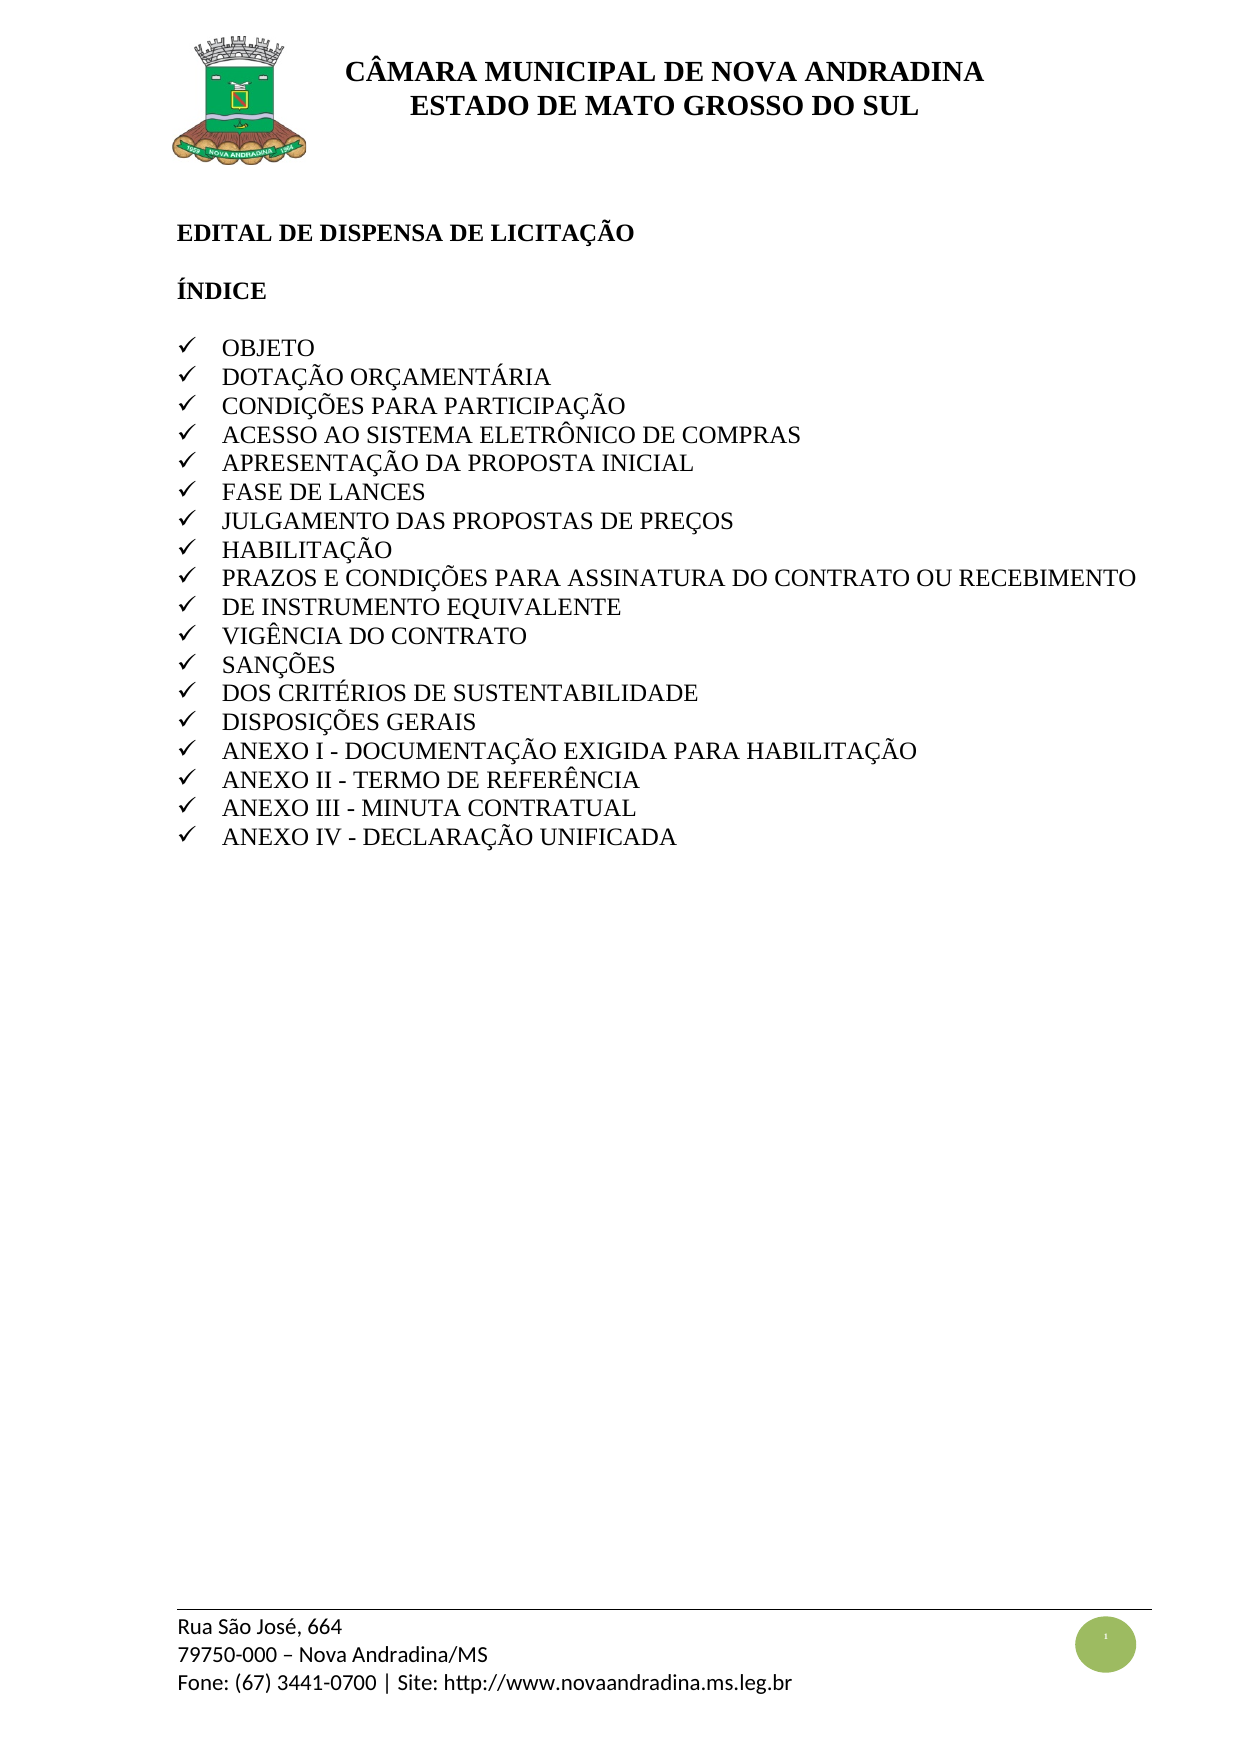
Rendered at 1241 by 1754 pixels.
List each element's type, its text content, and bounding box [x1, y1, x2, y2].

list ANEXO III - MINUTA CONTRATUAL [177, 793, 1152, 822]
list DISPOSIÇÕES GERAIS [177, 707, 1152, 736]
list CONDIÇÕES PARA PARTICIPAÇÃO [177, 391, 1152, 420]
list APRESENTAÇÃO DA PROPOSTA INICIAL [177, 448, 1152, 477]
list FASE DE LANCES [177, 477, 1152, 506]
list HABILITAÇÃO [177, 535, 1152, 563]
list ANEXO I - DOCUMENTAÇÃO EXIGIDA PARA HABILITAÇÃO [177, 736, 1152, 765]
list VIGÊNCIA DO CONTRATO [177, 621, 1152, 650]
list DOTAÇÃO ORÇAMENTÁRIA [177, 362, 1152, 391]
list SANÇÕES [177, 650, 1152, 678]
list ANEXO II - TERMO DE REFERÊNCIA [177, 765, 1152, 793]
list PRAZOS E CONDIÇÕES PARA ASSINATURA DO CONTRATO OU RECEBIMENTO [177, 563, 1152, 592]
list DE INSTRUMENTO EQUIVALENTE [177, 592, 1152, 621]
list DOS CRITÉRIOS DE SUSTENTABILIDADE [177, 678, 1152, 707]
text ÍNDICE [177, 276, 1152, 305]
list ANEXO IV - DECLARAÇÃO UNIFICADA [177, 822, 1152, 851]
list ACESSO AO SISTEMA ELETRÔNICO DE COMPRAS [177, 420, 1152, 448]
list OBJETO [177, 333, 1152, 362]
picture [172, 36, 307, 165]
subtitle EDITAL DE DISPENSA DE LICITAÇÃO [177, 218, 1152, 247]
list JULGAMENTO DAS PROPOSTAS DE PREÇOS [177, 506, 1152, 535]
